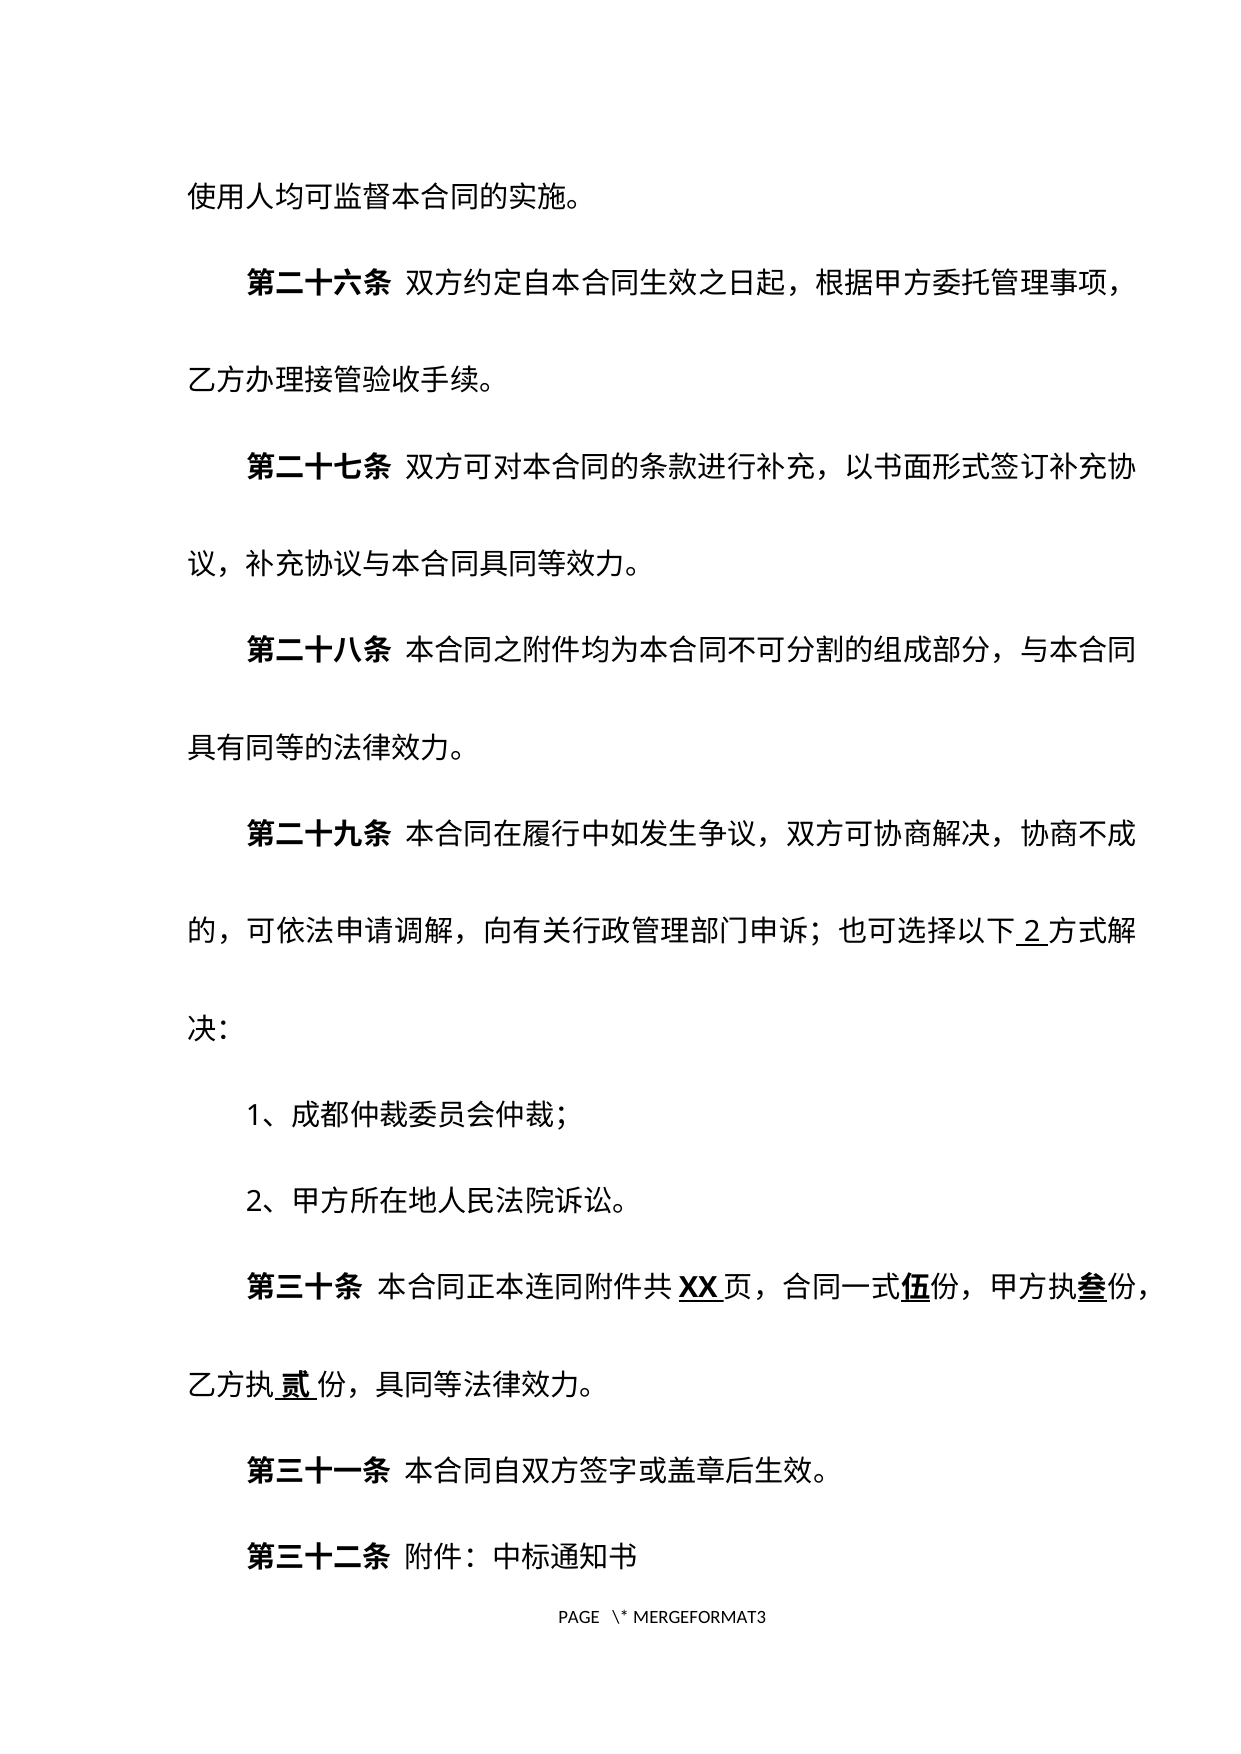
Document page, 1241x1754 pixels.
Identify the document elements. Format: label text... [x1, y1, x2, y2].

text 第二十八条 本合同之附件均为本合同不可分割的组成部分，与本合同具有同等的法律效力。 [187, 615, 1137, 778]
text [187, 162, 1137, 227]
text 2、甲方所在地人民法院诉讼。 [187, 1166, 1137, 1231]
text 第二十七条 双方可对本合同的条款进行补充，以书面形式签订补充协议，补充协议与本合同具同等效力。 [187, 432, 1137, 594]
text 第三十二条 附件：中标通知书 [187, 1522, 1137, 1587]
text 第三十一条 本合同自双方签字或盖章后生效。 [187, 1436, 1137, 1501]
text 第二十九条 本合同在履行中如发生争议，双方可协商解决，协商不成的，可依法申请调解，向有关行政管理部门申诉；也可选择以下 2 方式解决： [187, 799, 1137, 1059]
text 第二十六条 双方约定自本合同生效之日起，根据甲方委托管理事项，乙方办理接管验收手续。 [187, 248, 1137, 411]
text 第三十条 本合同正本连同附件共XX页，合同一式伍份，甲方执叁份，乙方执 贰 份，具同等法律效力。 [187, 1252, 1137, 1415]
text 1、成都仲裁委员会仲裁； [187, 1080, 1137, 1145]
